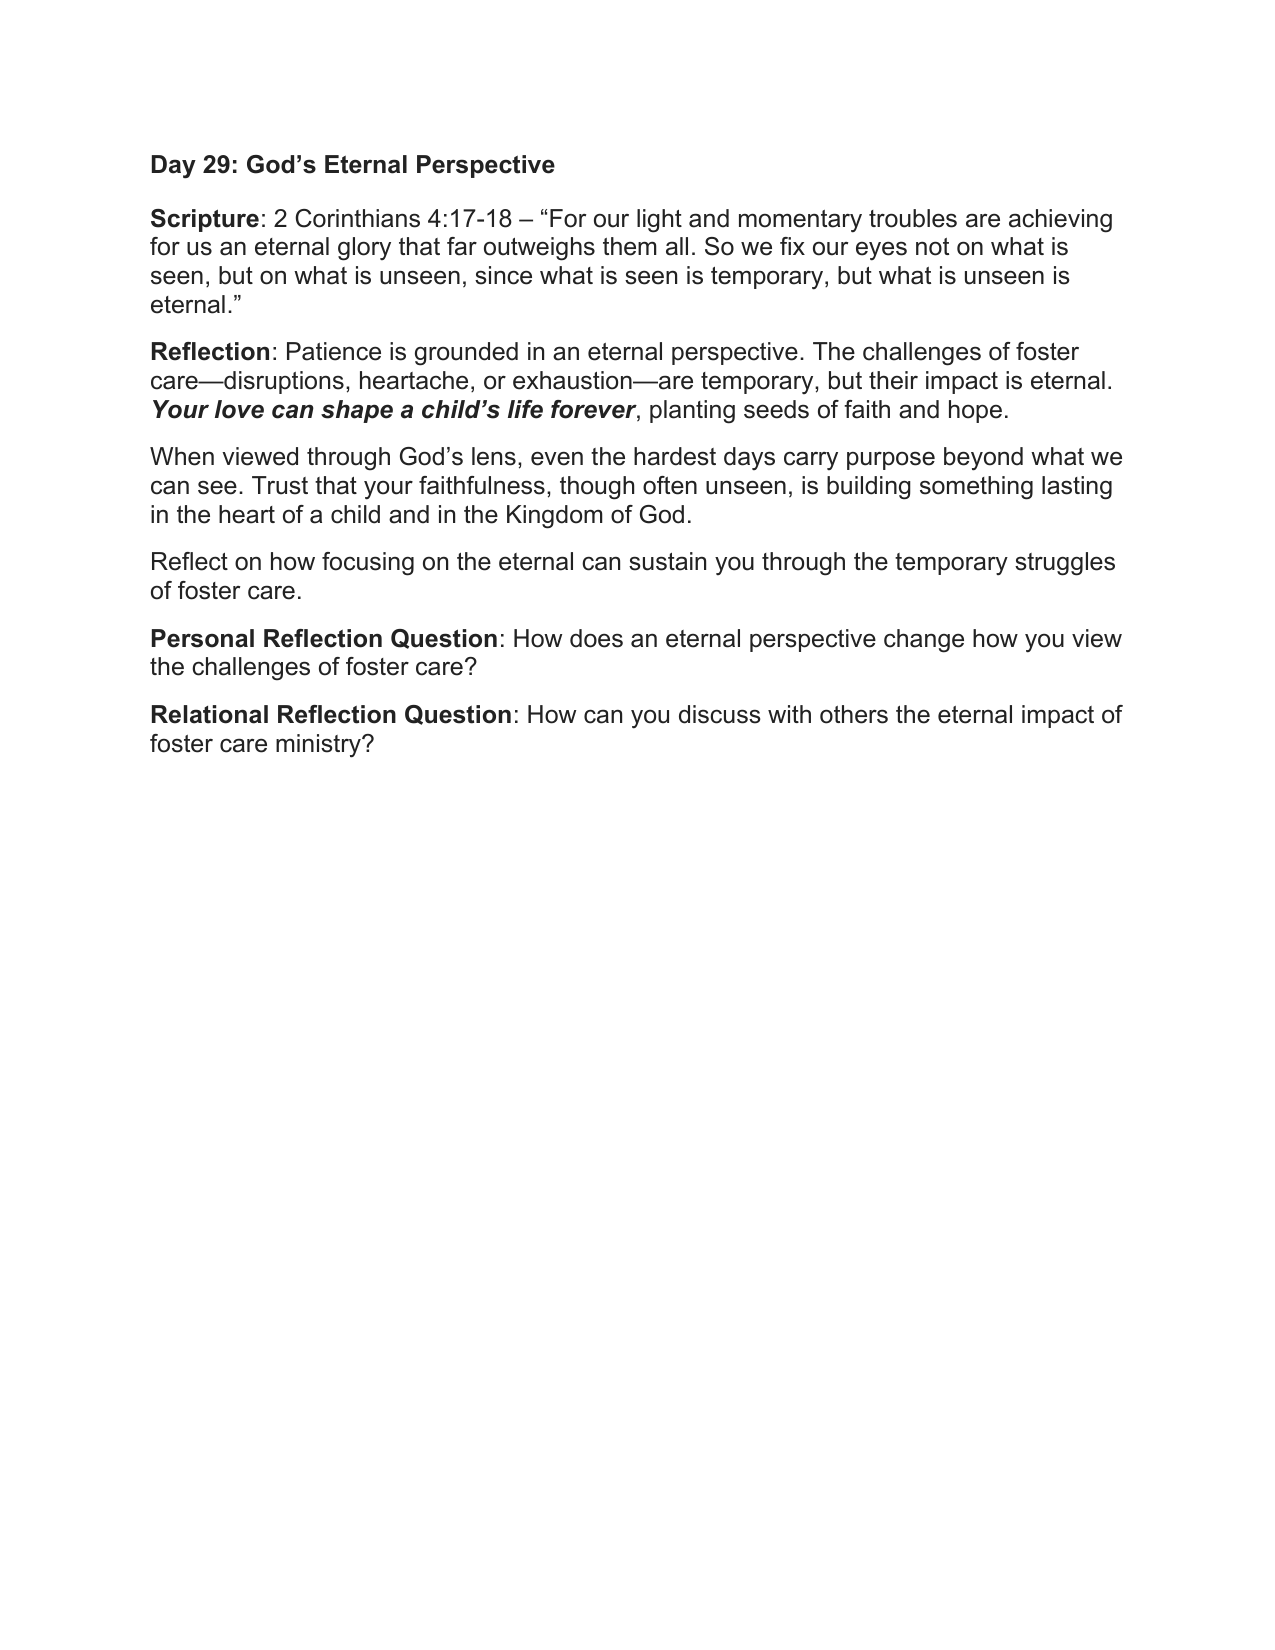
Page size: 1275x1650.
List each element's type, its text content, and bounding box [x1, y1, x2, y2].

text Day 29: God’s Eternal Perspective [150, 150, 1125, 179]
text Reflection: Patience is grounded in an eternal perspective. The challenges of foster care—disruptions, heartache, or exhaustion—are temporary, but their impact is eternal. Your love can shape a child’s life forever, planting seeds of faith and hope. [150, 337, 1125, 424]
text Relational Reflection Question: How can you discuss with others the eternal impact of foster care ministry? [150, 700, 1125, 757]
text Scripture: 2 Corinthians 4:17-18 – “For our light and momentary troubles are achieving for us an eternal glory that far outweighs them all. So we fix our eyes not on what is seen, but on what is unseen, since what is seen is temporary, but what is unseen is eternal.” [150, 204, 1125, 319]
text Reflect on how focusing on the eternal can sustain you through the temporary struggles of foster care. [150, 547, 1125, 605]
text Personal Reflection Question: How does an eternal perspective change how you view the challenges of foster care? [150, 624, 1125, 681]
text When viewed through God’s lens, even the hardest days carry purpose beyond what we can see. Trust that your faithfulness, though often unseen, is building something lasting in the heart of a child and in the Kingdom of God. [150, 442, 1125, 529]
